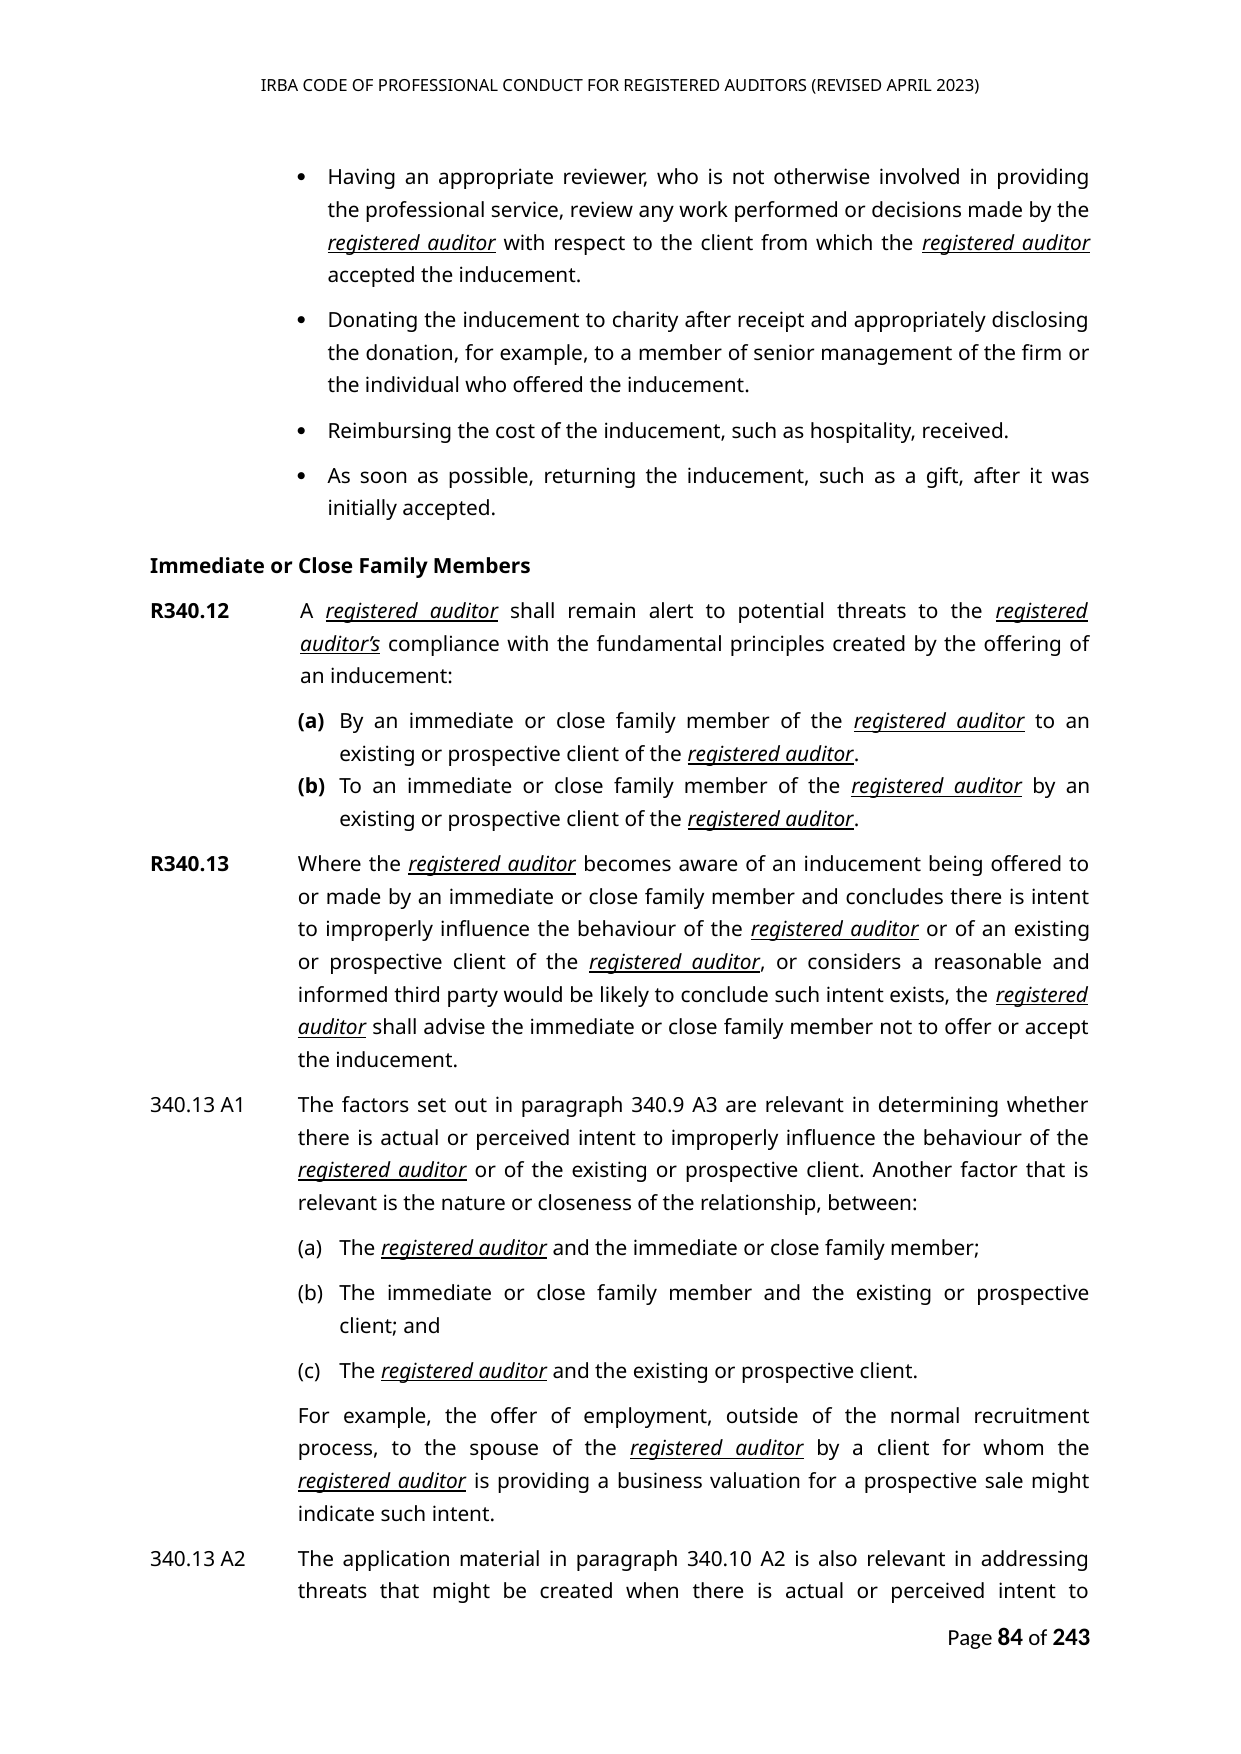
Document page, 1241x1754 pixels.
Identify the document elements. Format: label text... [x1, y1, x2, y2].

list As soon as possible, returning the inducement, such as a gift, after it was initially accepted. [298, 461, 1090, 522]
text 340.13 A1 The factors set out in paragraph 340.9 A3 are relevant in determining whether there is actual or perceived intent to improperly influence the behaviour of the registered auditor or of the existing or prospective client. Another factor that is relevant is the nature or closeness of the relationship, between: [150, 1090, 1090, 1216]
text Immediate or Close Family Members [150, 551, 1090, 579]
text R340.12 A registered auditor shall remain alert to potential threats to the registered auditor’s compliance with the fundamental principles created by the offering of an inducement: [150, 596, 1090, 690]
text (c) The registered auditor and the existing or prospective client. [298, 1356, 1090, 1384]
list Donating the inducement to charity after receipt and appropriately disclosing the donation, for example, to a member of senior management of the firm or the individual who offered the inducement. [298, 305, 1090, 399]
text For example, the offer of employment, outside of the normal recruitment process, to the spouse of the registered auditor by a client for whom the registered auditor is providing a business valuation for a prospective sale might indicate such intent. [298, 1401, 1090, 1527]
text (b) The immediate or close family member and the existing or prospective client; and [298, 1278, 1090, 1339]
list By an immediate or close family member of the registered auditor to an existing or prospective client of the registered auditor. [298, 706, 1090, 767]
list Reimbursing the cost of the inducement, such as hospitality, received. [298, 416, 1090, 444]
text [150, 1544, 1090, 1605]
text (a) The registered auditor and the immediate or close family member; [298, 1233, 1090, 1261]
list To an immediate or close family member of the registered auditor by an existing or prospective client of the registered auditor. [298, 772, 1090, 833]
text R340.13 Where the registered auditor becomes aware of an inducement being offered to or made by an immediate or close family member and concludes there is intent to improperly influence the behaviour of the registered auditor or of an existing or prospective client of the registered auditor, or considers a reasonable and informed third party would be likely to conclude such intent exists, the registered auditor shall advise the immediate or close family member not to offer or accept the inducement. [150, 849, 1090, 1073]
list Having an appropriate reviewer, who is not otherwise involved in providing the professional service, review any work performed or decisions made by the registered auditor with respect to the client from which the registered auditor accepted the inducement. [298, 162, 1090, 289]
